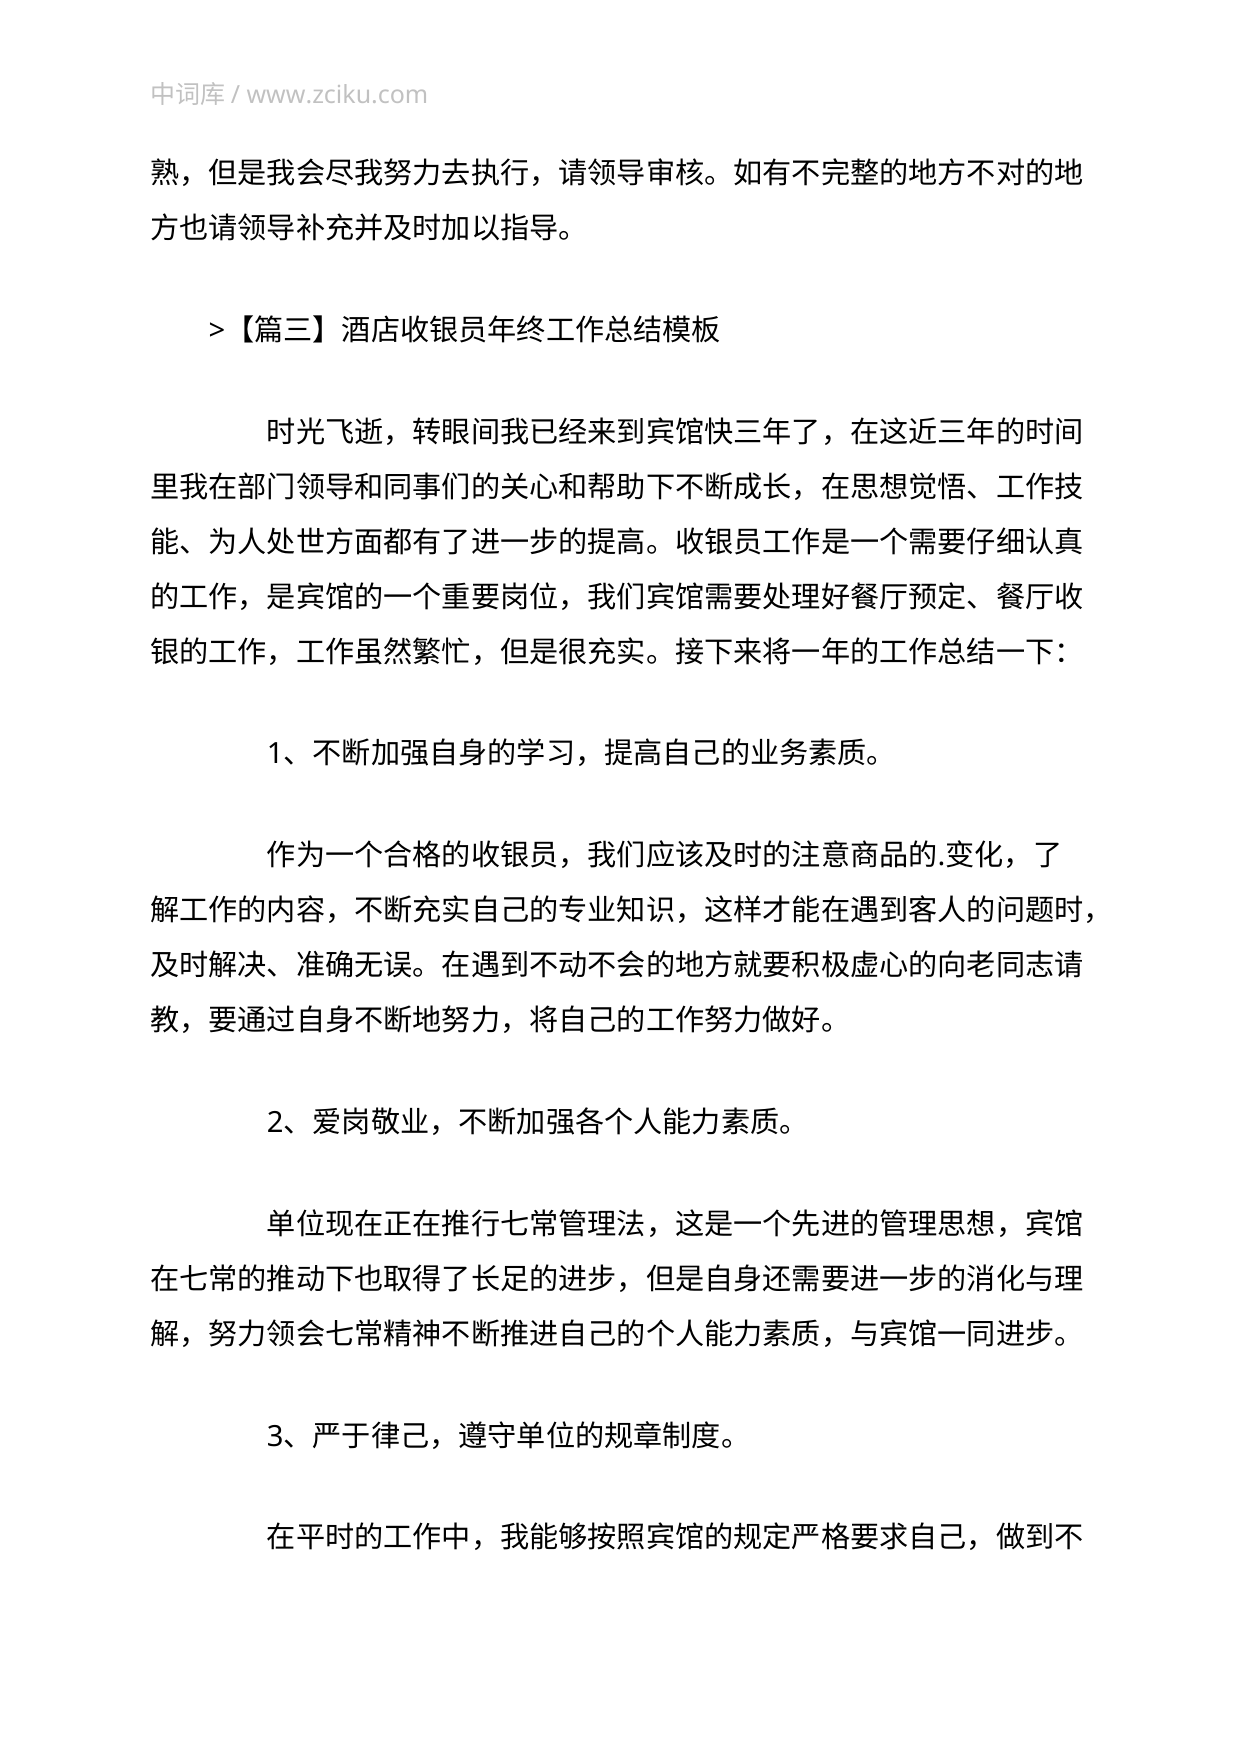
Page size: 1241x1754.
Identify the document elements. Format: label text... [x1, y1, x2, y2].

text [150, 1514, 1090, 1556]
text 时光飞逝，转眼间我已经来到宾馆快三年了，在这近三年的时间里我在部门领导和同事们的关心和帮助下不断成长，在思想觉悟、工作技能、为人处世方面都有了进一步的提高。收银员工作是一个需要仔细认真的工作，是宾馆的一个重要岗位，我们宾馆需要处理好餐厅预定、餐厅收银的工作，工作虽然繁忙，但是很充实。接下来将一年的工作总结一下： [150, 409, 1090, 671]
text 单位现在正在推行七常管理法，这是一个先进的管理思想，宾馆在七常的推动下也取得了长足的进步，但是自身还需要进一步的消化与理解，努力领会七常精神不断推进自己的个人能力素质，与宾馆一同进步。 [150, 1201, 1090, 1353]
text 1、不断加强自身的学习，提高自己的业务素质。 [150, 730, 1090, 772]
text 作为一个合格的收银员，我们应该及时的注意商品的.变化，了解工作的内容，不断充实自己的专业知识，这样才能在遇到客人的问题时，及时解决、准确无误。在遇到不动不会的地方就要积极虚心的向老同志请教，要通过自身不断地努力，将自己的工作努力做好。 [150, 832, 1090, 1039]
text 3、严于律己，遵守单位的规章制度。 [150, 1412, 1090, 1454]
text 2、爱岗敬业，不断加强各个人能力素质。 [150, 1098, 1090, 1141]
text >【篇三】酒店收银员年终工作总结模板 [150, 307, 1090, 349]
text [150, 150, 1090, 247]
